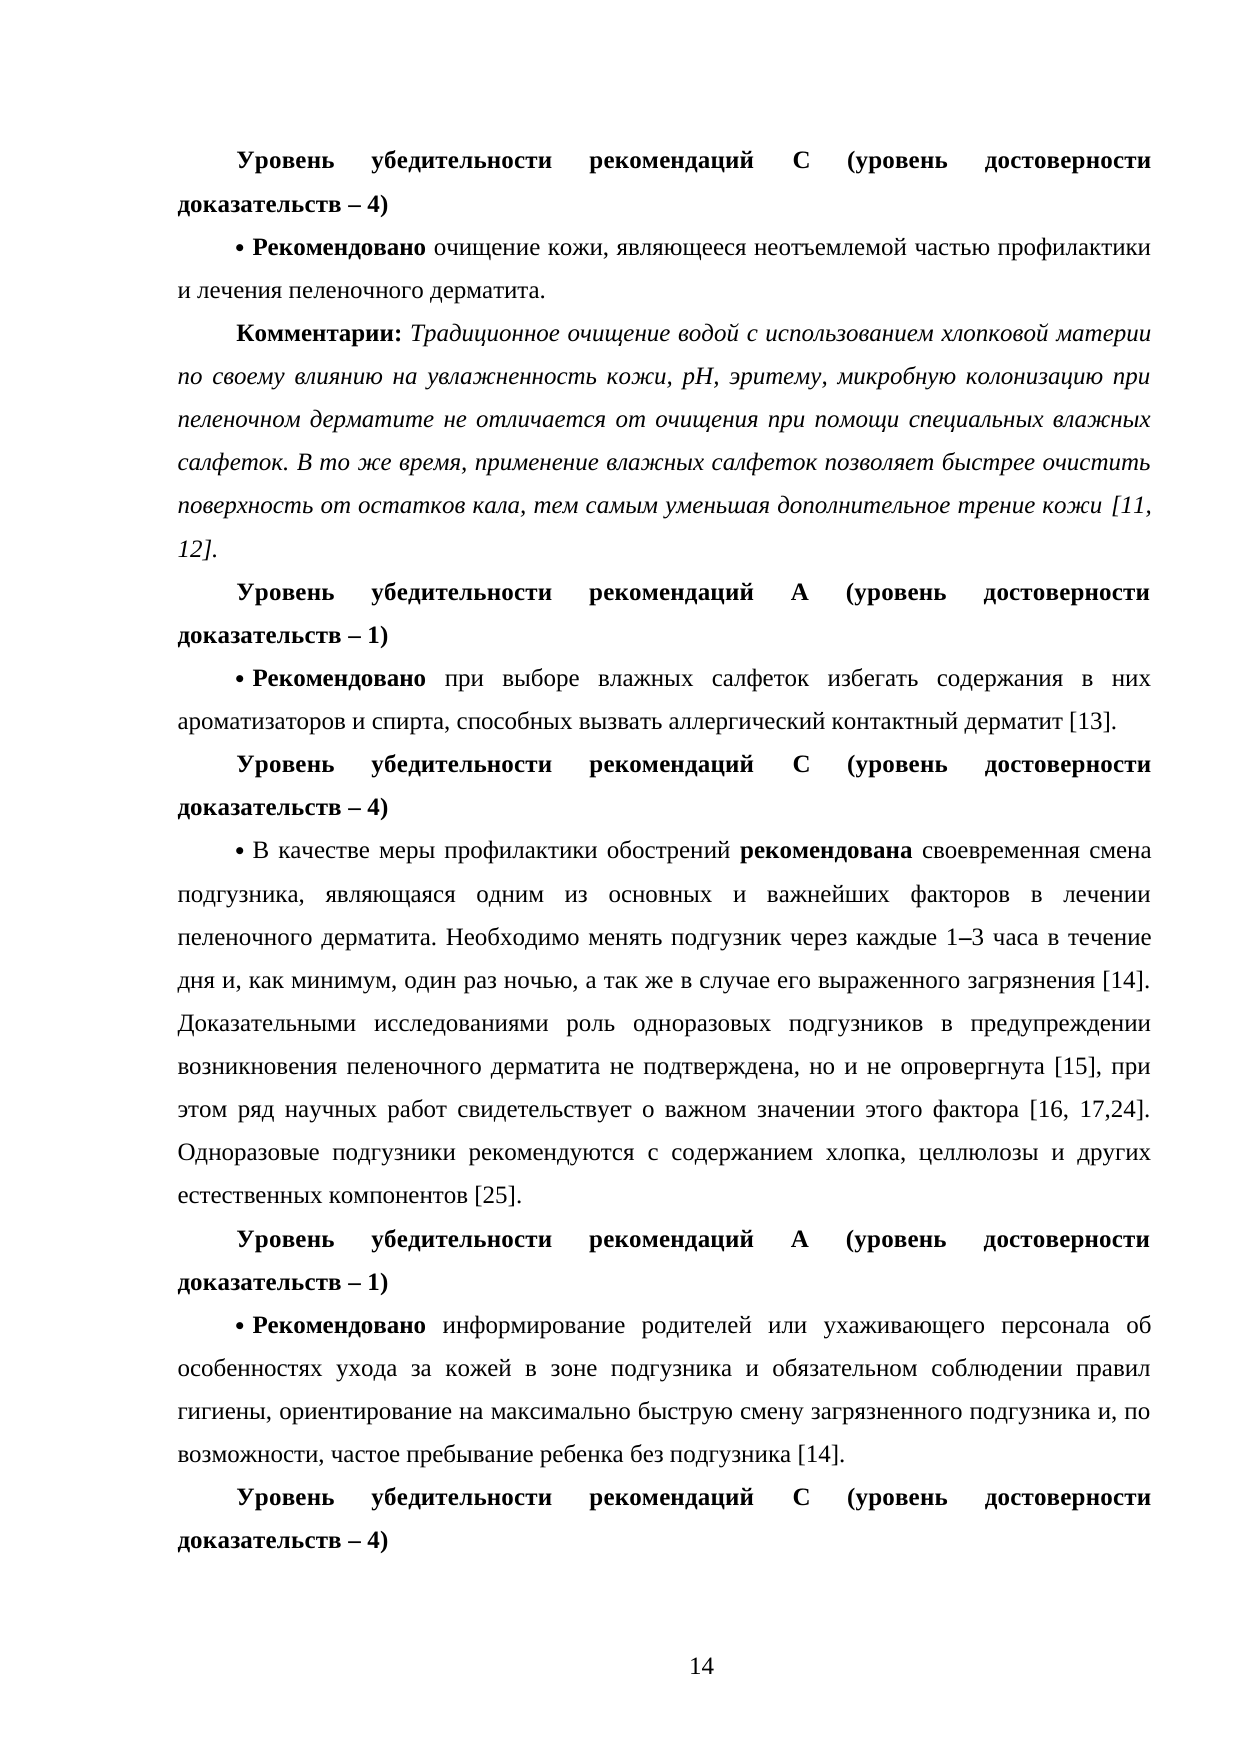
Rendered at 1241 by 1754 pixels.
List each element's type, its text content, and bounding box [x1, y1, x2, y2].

list Уровень убедительности рекомендаций C (уровень достоверности доказательств – 4) [177, 146, 1152, 217]
text Уровень убедительности рекомендаций А (уровень достоверности доказательств – 1) [177, 577, 1152, 649]
list Уровень убедительности рекомендаций C (уровень достоверности доказательств – 4) [177, 749, 1152, 821]
text Рекомендовано информирование родителей или ухаживающего персонала об особенностях ухода за кожей в зоне подгузника и обязательном соблюдении правил гигиены, ориентирование на максимально быструю смену загрязненного подгузника и, по возможности, частое пребывание ребенка без подгузника [14]. [177, 1310, 1152, 1468]
list Комментарии: Традиционное очищение водой с использованием хлопковой материи по своему влиянию на увлажненность кожи, рН, эритему, микробную колонизацию при пеленочном дерматите не отличается от очищения при помощи специальных влажных салфеток. В то же время, применение влажных салфеток позволяет быстрее очистить поверхность от остатков кала, тем самым уменьшая дополнительное трение кожи [11, 12]. [177, 318, 1152, 562]
text Рекомендовано при выборе влажных салфеток избегать содержания в них ароматизаторов и спирта, способных вызвать аллергический контактный дерматит [13]. [177, 663, 1152, 735]
text Рекомендовано очищение кожи, являющееся неотъемлемой частью профилактики и лечения пеленочного дерматита. [177, 232, 1152, 304]
text Уровень убедительности рекомендаций А (уровень достоверности доказательств – 1) [177, 1224, 1152, 1296]
text В качестве меры профилактики обострений рекомендована своевременная смена подгузника, являющаяся одним из основных и важнейших факторов в лечении пеленочного дерматита. Необходимо менять подгузник через каждые 1–3 часа в течение дня и, как минимум, один раз ночью, а так же в случае его выраженного загрязнения [14]. Доказательными исследованиями роль одноразовых подгузников в предупреждении возникновения пеленочного дерматита не подтверждена, но и не опровергнута [15], при этом ряд научных работ свидетельствует о важном значении этого фактора [16, 17,24]. Одноразовые подгузники рекомендуются c содержанием хлопка, целлюлозы и других естественных компонентов [25]. [177, 836, 1152, 1209]
list Уровень убедительности рекомендаций C (уровень достоверности доказательств – 4) [177, 1482, 1152, 1554]
